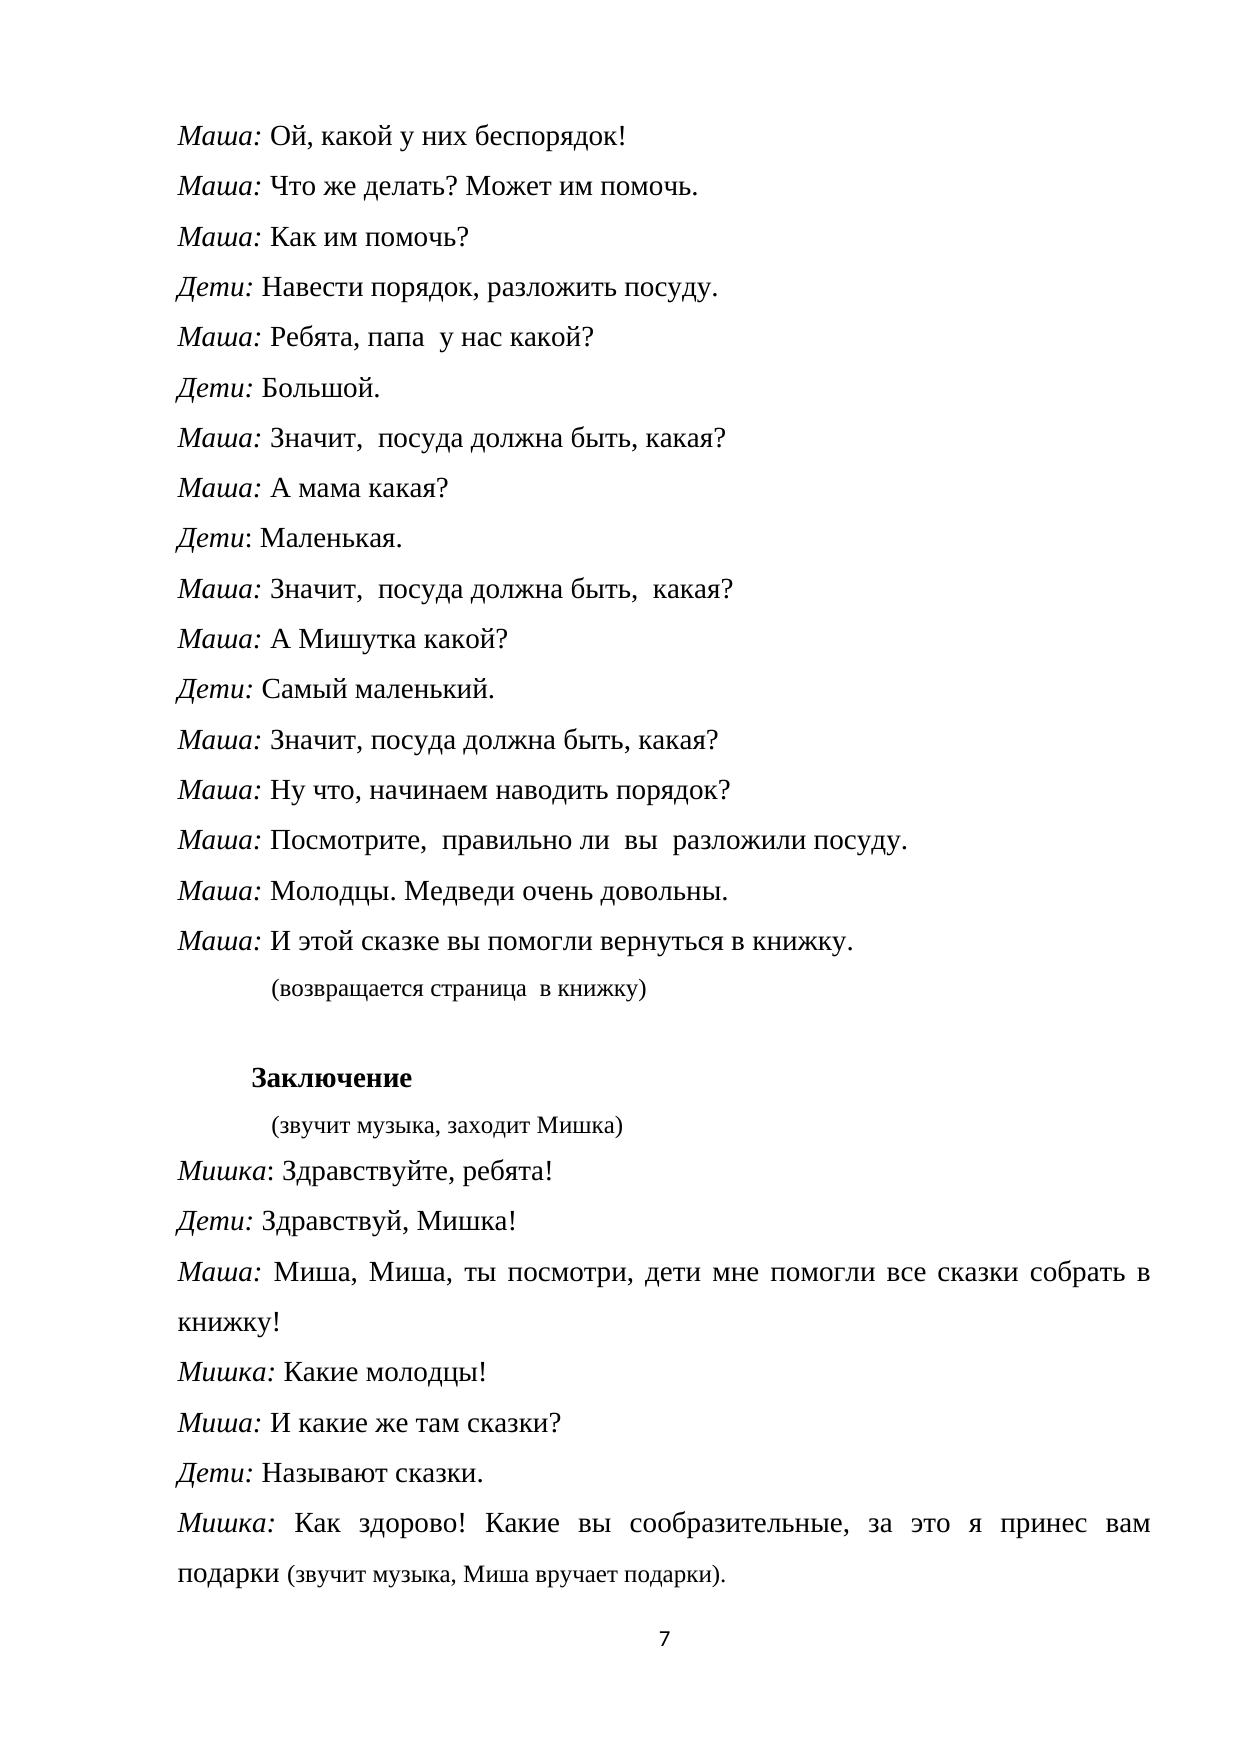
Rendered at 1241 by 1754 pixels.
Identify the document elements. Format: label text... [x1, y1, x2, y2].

text Маша: Ой, какой у них беспорядок! [177, 118, 1152, 152]
text Маша: А Мишутка какой? [177, 621, 1152, 655]
text Маша: И этой сказке вы помогли вернуться в книжку. [177, 923, 1152, 957]
text Дети: Большой. [177, 370, 1152, 403]
text Мишка: Здравствуйте, ребята! [177, 1153, 1152, 1187]
text Миша: И какие же там сказки? [177, 1405, 1152, 1438]
text Дети: Здравствуй, Мишка! [177, 1203, 1152, 1237]
text (звучит музыка, заходит Мишка) [177, 1110, 1152, 1139]
text Маша: Ребята, папа у нас какой? [177, 319, 1152, 353]
text (возвращается страница в книжку) [177, 973, 1152, 1002]
text Маша: Что же делать? Может им помочь. [177, 168, 1152, 202]
text Мишка: Как здорово! Какие вы сообразительные, за это я принес вам подарки (звучит музыка, Миша вручает подарки). [177, 1505, 1152, 1589]
text Маша: Миша, Миша, ты посмотри, дети мне помогли все сказки собрать в книжку! [177, 1254, 1152, 1338]
text Мишка: Какие молодцы! [177, 1354, 1152, 1388]
text Маша: Значит, посуда должна быть, какая? [177, 420, 1152, 453]
text Маша: Молодцы. Медведи очень довольны. [177, 873, 1152, 906]
text Дети: Называют сказки. [177, 1455, 1152, 1488]
text Маша: Значит, посуда должна быть, какая? [177, 571, 1152, 604]
text Маша: А мама какая? [177, 470, 1152, 504]
text Заключение [177, 1060, 1152, 1093]
text Дети: Навести порядок, разложить посуду. [177, 269, 1152, 303]
text Маша: Как им помочь? [177, 219, 1152, 252]
text Маша: Ну что, начинаем наводить порядок? [177, 772, 1152, 806]
text Дети: Самый маленький. [177, 672, 1152, 705]
text Дети: Маленькая. [177, 521, 1152, 554]
text Маша: Посмотрите, правильно ли вы разложили посуду. [177, 822, 1152, 856]
text Маша: Значит, посуда должна быть, какая? [177, 722, 1152, 755]
